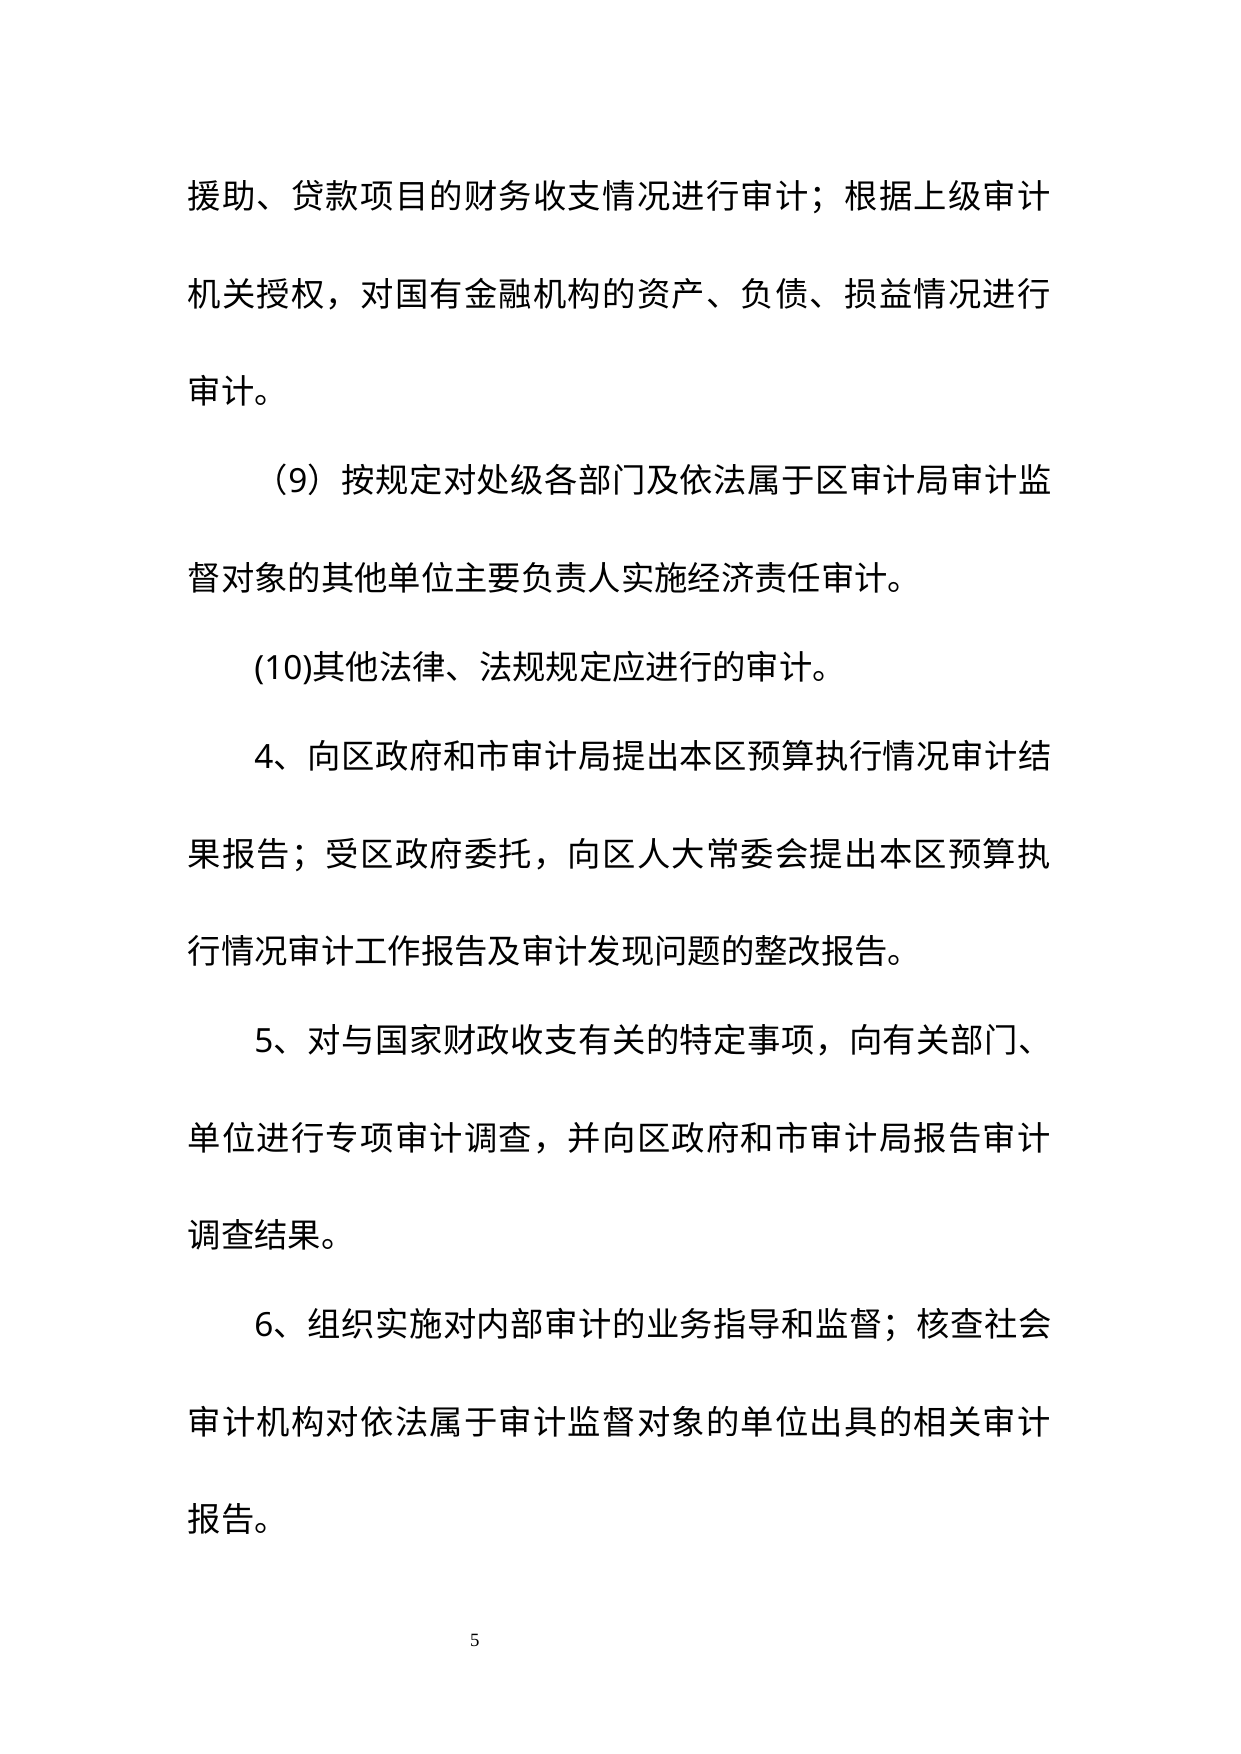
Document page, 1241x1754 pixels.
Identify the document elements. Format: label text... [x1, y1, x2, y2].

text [187, 162, 1053, 422]
text 4、向区政府和市审计局提出本区预算执行情况审计结果报告；受区政府委托，向区人大常委会提出本区预算执行情况审计工作报告及审计发现问题的整改报告。 [187, 722, 1053, 982]
text 6、组织实施对内部审计的业务指导和监督；核查社会审计机构对依法属于审计监督对象的单位出具的相关审计报告。 [187, 1290, 1053, 1550]
text 5、对与国家财政收支有关的特定事项，向有关部门、单位进行专项审计调查，并向区政府和市审计局报告审计调查结果。 [187, 1006, 1053, 1266]
text （9）按规定对处级各部门及依法属于区审计局审计监督对象的其他单位主要负责人实施经济责任审计。 [187, 446, 1053, 608]
text (10)其他法律、法规规定应进行的审计。 [187, 633, 1053, 698]
